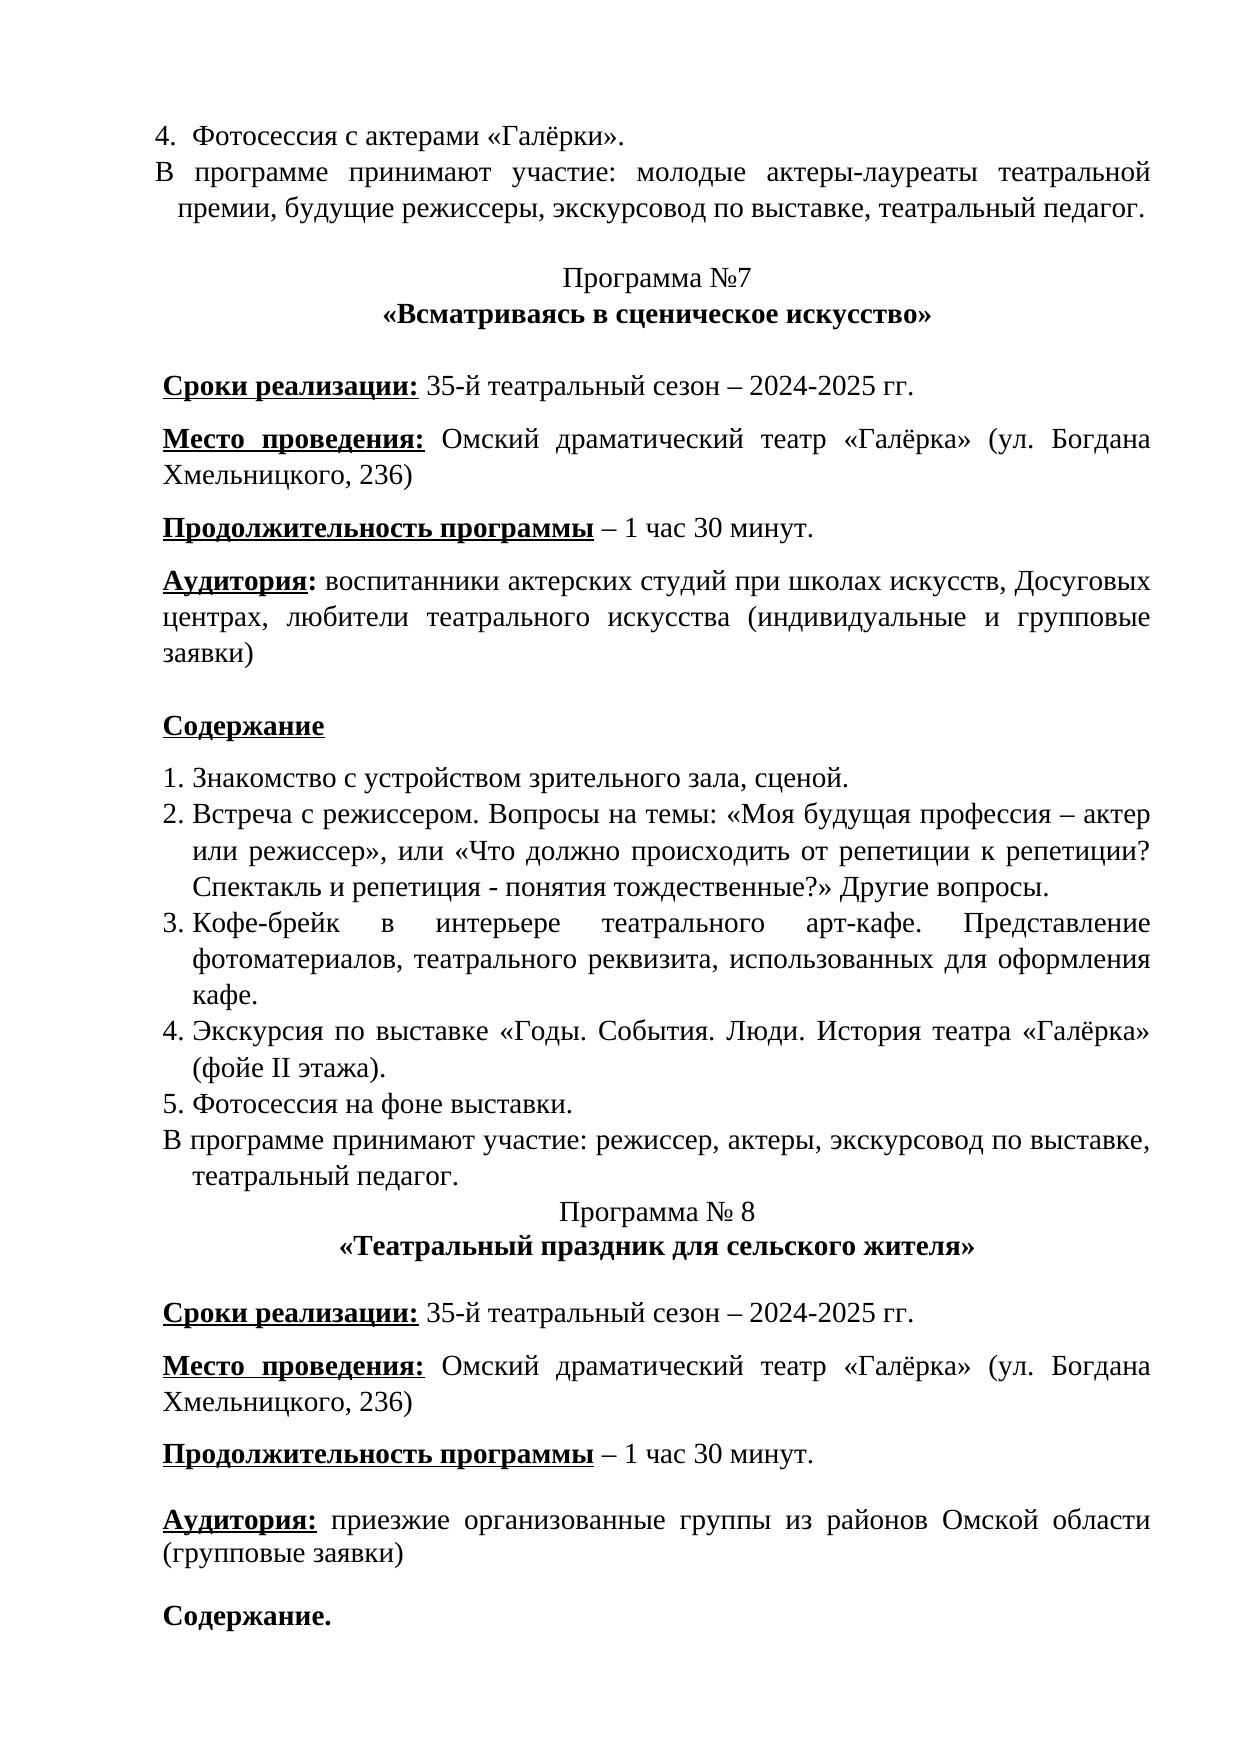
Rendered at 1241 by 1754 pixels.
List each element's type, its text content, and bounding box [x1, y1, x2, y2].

text Аудитория: приезжие организованные группы из районов Омской области (групповые заявки) [162, 1502, 1152, 1569]
list В программе принимают участие: молодые актеры-лауреаты театральной премии, будущие режиссеры, экскурсовод по выставке, театральный педагог. [154, 154, 1152, 224]
list Знакомство с устройством зрительного зала, сценой. [162, 761, 1152, 794]
list Фотосессия с актерами «Галёрки». [154, 118, 1152, 152]
text Продолжительность программы – 1 час 30 минут. [162, 1437, 1152, 1470]
text Содержание. [162, 1598, 1152, 1632]
text Место проведения: Омский драматический театр «Галёрка» (ул. Богдана Хмельницкого, 236) [162, 421, 1152, 491]
text Аудитория: воспитанники актерских студий при школах искусств, Досуговых центрах, любители театрального искусства (индивидуальные и групповые заявки) [162, 563, 1152, 669]
text Программа № 8 [162, 1194, 1152, 1228]
list Кофе-брейк в интерьере театрального арт-кафе. Представление фотоматериалов, театрального реквизита, использованных для оформления кафе. [162, 905, 1152, 1011]
text Место проведения: Омский драматический театр «Галёрка» (ул. Богдана Хмельницкого, 236) [162, 1348, 1152, 1417]
text Сроки реализации: 35-й театральный сезон – 2024-2025 гг. [162, 368, 1152, 402]
list В программе принимают участие: режиссер, актеры, экскурсовод по выставке, театральный педагог. [162, 1122, 1152, 1192]
list Фотосессия на фоне выставки. [162, 1086, 1152, 1119]
list Экскурсия по выставке «Годы. События. Люди. История театра «Галёрка» (фойе II этажа). [162, 1013, 1152, 1083]
text Содержание [162, 708, 1152, 741]
text Продолжительность программы – 1 час 30 минут. [162, 510, 1152, 544]
text Сроки реализации: 35-й театральный сезон – 2024-2025 гг. [162, 1295, 1152, 1328]
text Программа №7 [162, 260, 1152, 294]
list Встреча с режиссером. Вопросы на темы: «Моя будущая профессия – актер или режиссер», или «Что должно происходить от репетиции к репетиции? Спектакль и репетиция - понятия тождественные?» Другие вопросы. [162, 797, 1152, 902]
text «Театральный праздник для сельского жителя» [162, 1228, 1152, 1261]
text «Всматриваясь в сценическое искусство» [162, 296, 1152, 330]
